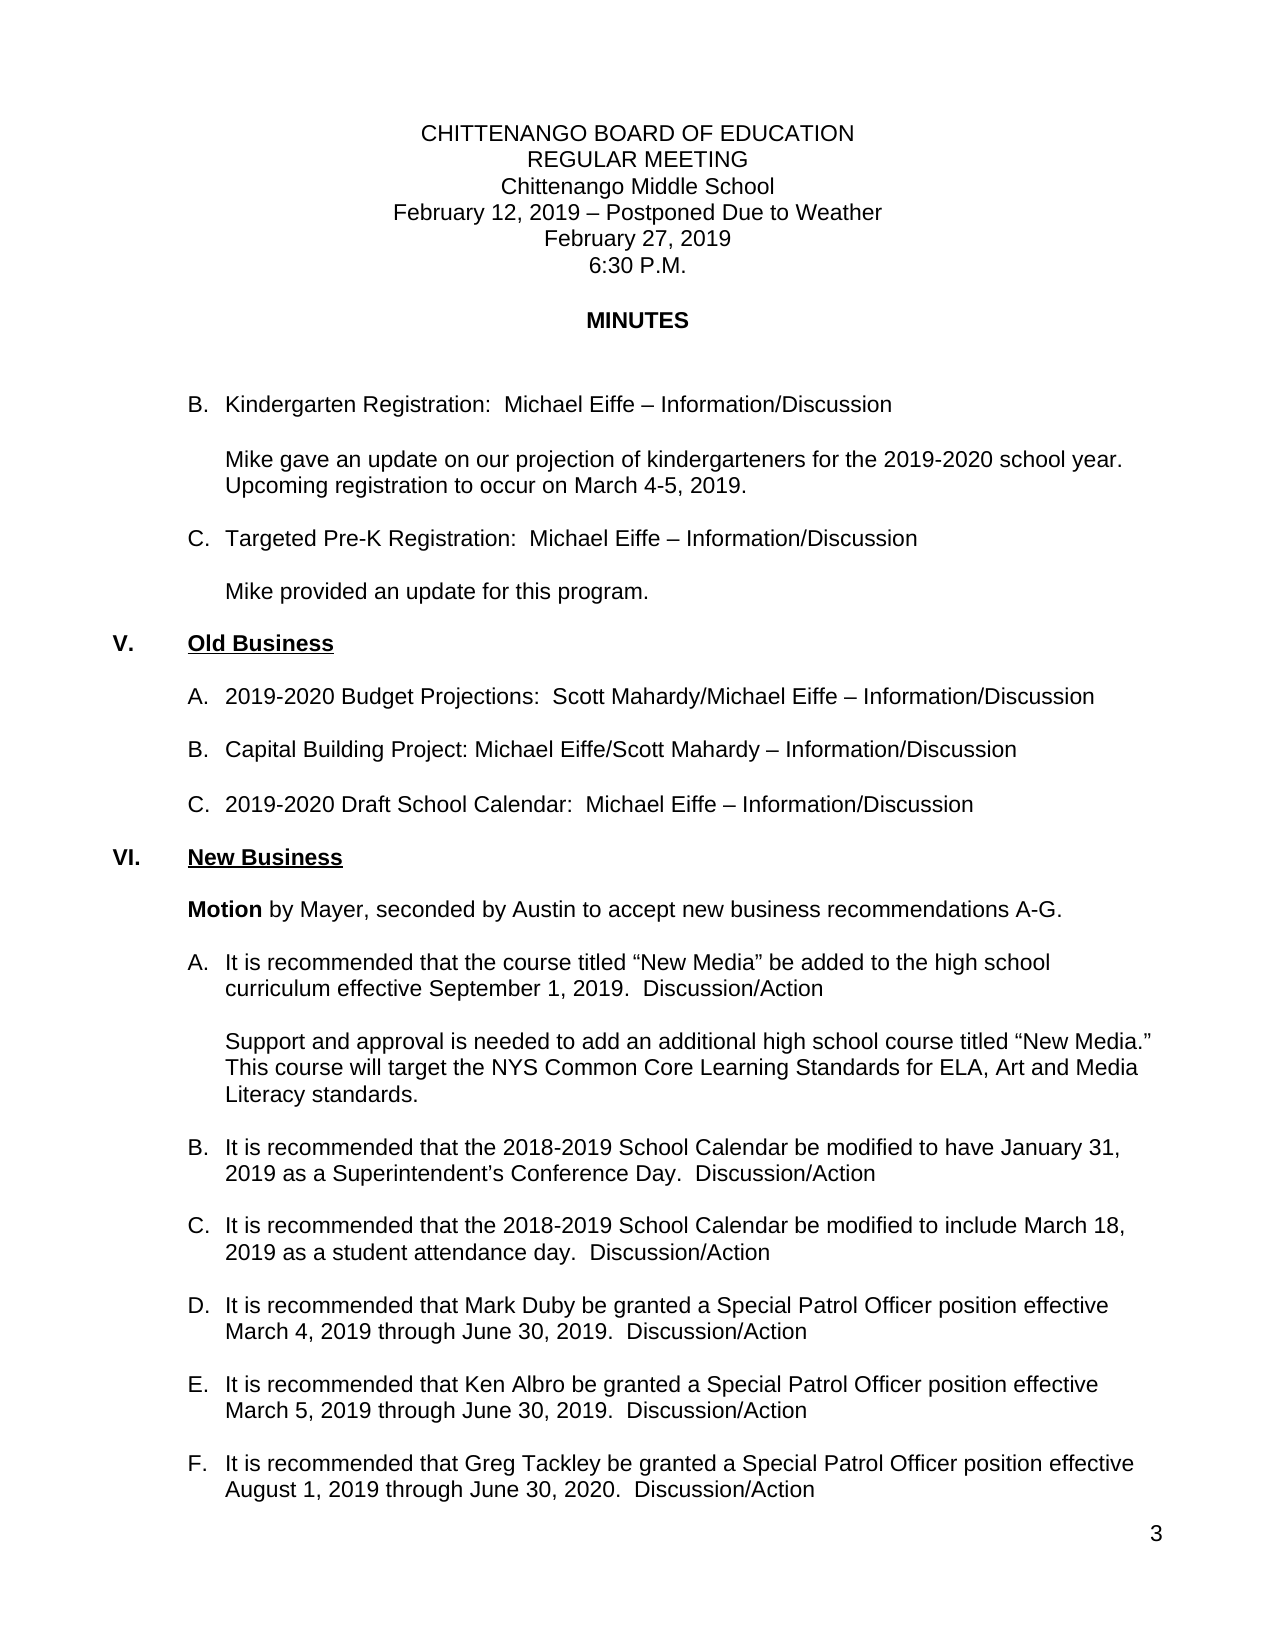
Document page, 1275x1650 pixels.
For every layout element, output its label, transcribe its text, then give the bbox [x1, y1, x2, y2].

text Support and approval is needed to add an additional high school course titled “New Media.” This course will target the NYS Common Core Learning Standards for ELA, Art and Media Literacy standards. [225, 1028, 1162, 1107]
list It is recommended that Ken Albro be granted a Special Patrol Officer position effective March 5, 2019 through June 30, 2019. Discussion/Action [187, 1371, 1162, 1423]
list Capital Building Project: Michael Eiffe/Scott Mahardy – Information/Discussion [187, 736, 1162, 762]
text VI. New Business [112, 843, 1162, 870]
list It is recommended that the 2018-2019 School Calendar be modified to include March 18, 2019 as a student attendance day. Discussion/Action [187, 1212, 1162, 1265]
list Targeted Pre-K Registration: Michael Eiffe – Information/Discussion [112, 525, 1162, 551]
text Mike gave an update on our projection of kindergarteners for the 2019-2020 school year. Upcoming registration to occur on March 4-5, 2019. [225, 446, 1162, 498]
list It is recommended that Mark Duby be granted a Special Patrol Officer position effective March 4, 2019 through June 30, 2019. Discussion/Action [187, 1292, 1162, 1344]
text V. Old Business [112, 630, 1237, 657]
list 2019-2020 Budget Projections: Scott Mahardy/Michael Eiffe – Information/Discussion [187, 683, 1162, 709]
list It is recommended that the course titled “New Media” be added to the high school curriculum effective September 1, 2019. Discussion/Action [187, 949, 1162, 1002]
list It is recommended that the 2018-2019 School Calendar be modified to have January 31, 2019 as a Superintendent’s Conference Day. Discussion/Action [187, 1133, 1162, 1186]
text Mike provided an update for this program. [187, 578, 1162, 604]
list It is recommended that Greg Tackley be granted a Special Patrol Officer position effective August 1, 2019 through June 30, 2020. Discussion/Action [187, 1450, 1162, 1502]
text Motion by Mayer, seconded by Austin to accept new business recommendations A-G. [187, 896, 1162, 923]
list 2019-2020 Draft School Calendar: Michael Eiffe – Information/Discussion [187, 791, 1162, 817]
list Kindergarten Registration: Michael Eiffe – Information/Discussion [112, 391, 1162, 417]
